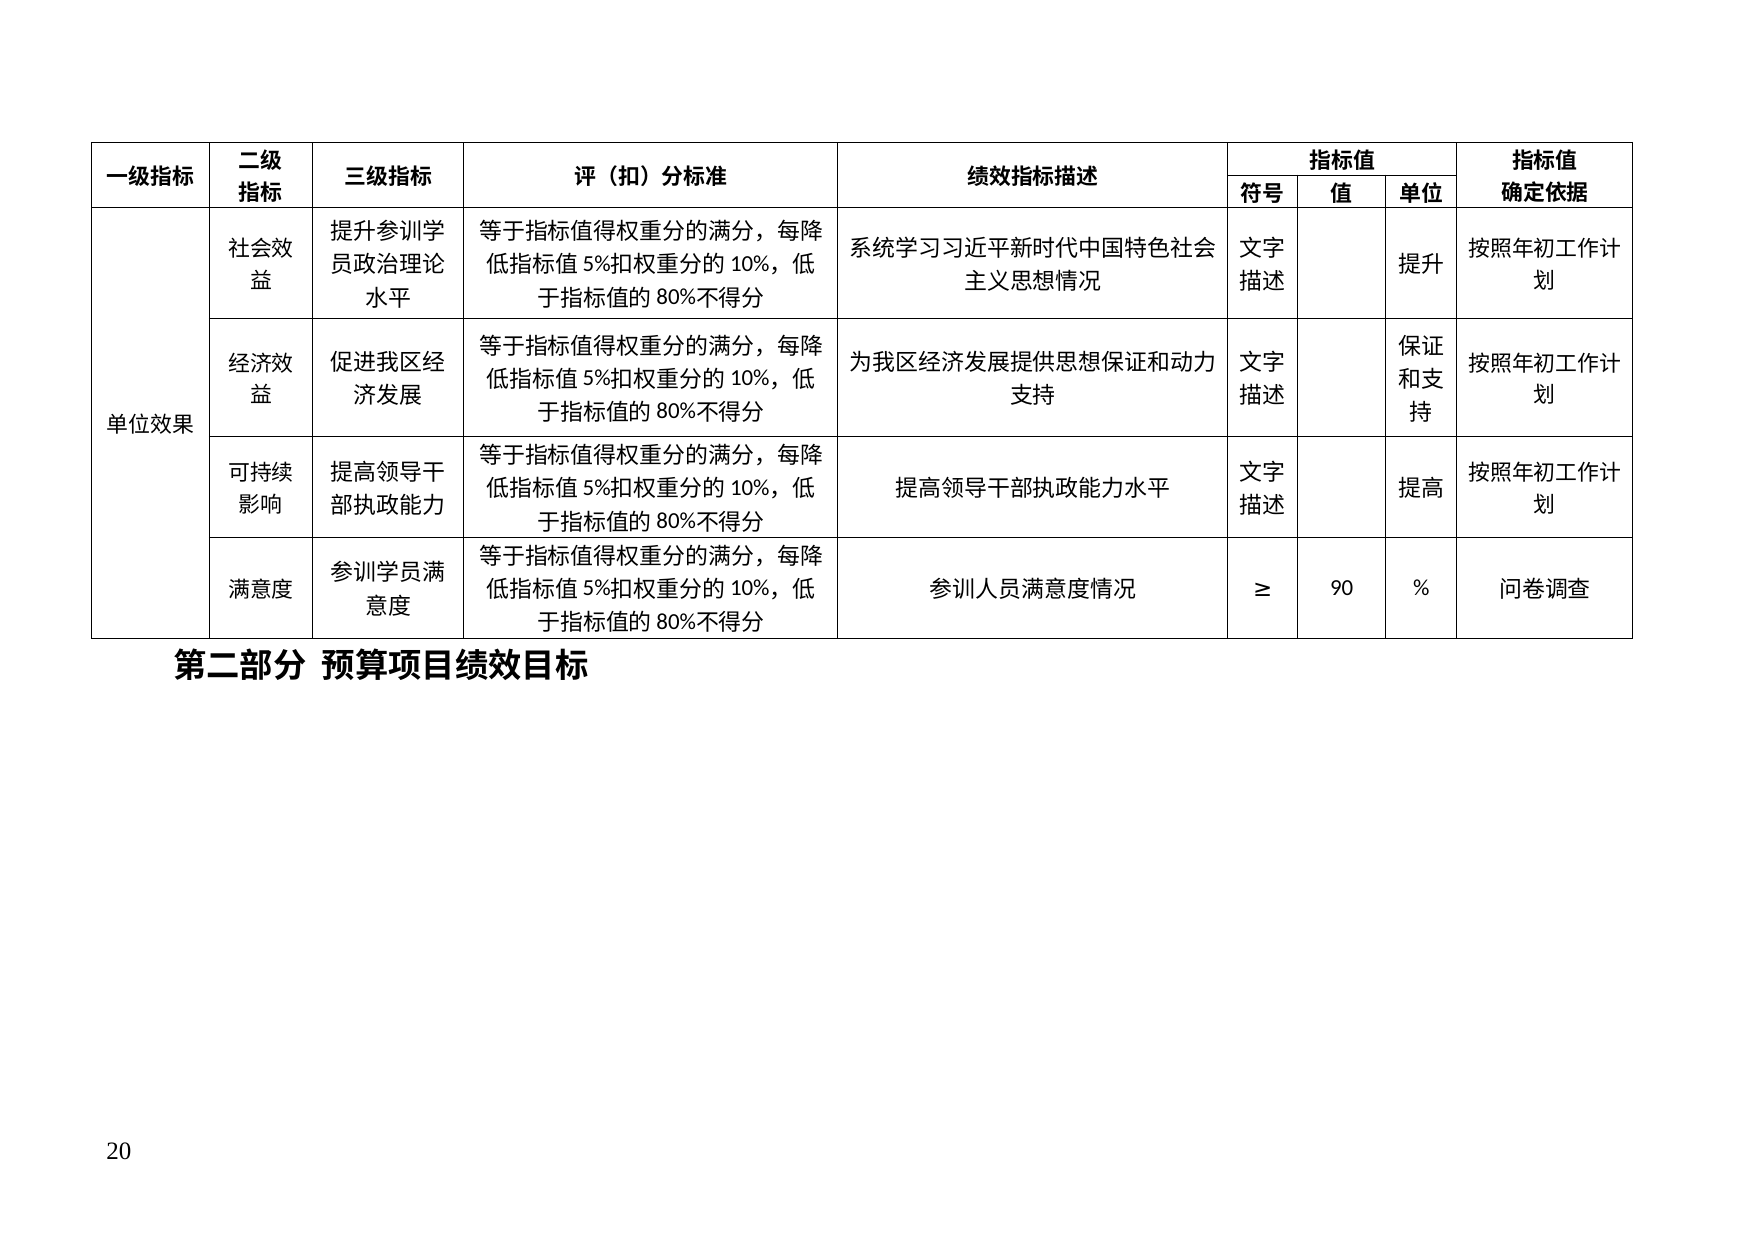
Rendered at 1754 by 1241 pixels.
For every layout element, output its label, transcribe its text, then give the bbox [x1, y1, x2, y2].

table_cell 按照年初工作计划 [1457, 208, 1632, 318]
table_cell 符号 [1228, 176, 1297, 207]
table_cell 按照年初工作计划 [1457, 319, 1632, 436]
table_cell [1298, 208, 1385, 318]
table_cell 按照年初工作计划 [1457, 437, 1632, 537]
table_cell 文字描述 [1228, 208, 1297, 318]
table_cell % [1386, 538, 1456, 637]
table_header 二级 指标 [210, 143, 312, 207]
table_cell 文字描述 [1228, 437, 1297, 537]
table_cell 经济效益 [210, 319, 312, 436]
table_cell 值 [1298, 176, 1385, 207]
table_header 评（扣）分标准 [464, 143, 837, 207]
table_cell 系统学习习近平新时代中国特色社会主义思想情况 [838, 208, 1227, 318]
table_cell 文字描述 [1228, 319, 1297, 436]
table_cell 满意度 [210, 538, 312, 637]
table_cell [464, 208, 837, 318]
table_cell 参训人员满意度情况 [838, 538, 1227, 637]
table_cell 单位效果 [92, 208, 209, 637]
table_cell 保证和支持 [1386, 319, 1456, 436]
table_cell 社会效益 [210, 208, 312, 318]
table_cell [1298, 437, 1385, 537]
table_cell 参训学员满意度 [313, 538, 463, 637]
table_cell 提高领导干部执政能力水平 [838, 437, 1227, 537]
text 第二部分 预算项目绩效目标 [106, 638, 1648, 687]
table_header 一级指标 [92, 143, 209, 207]
table_cell 90 [1298, 538, 1385, 637]
table_header 指标值 确定依据 [1457, 143, 1632, 207]
table_header 指标值 [1228, 143, 1456, 174]
table_cell 等于指标值得权重分的满分，每降低指标值5%扣权重分的10%，低于指标值的80%不得分 [464, 437, 837, 537]
table_cell 等于指标值得权重分的满分，每降低指标值5%扣权重分的10%，低于指标值的80%不得分 [464, 538, 837, 637]
table_cell ≥ [1228, 538, 1297, 637]
table_header 三级指标 [313, 143, 463, 207]
table_cell 提高 [1386, 437, 1456, 537]
table_cell 提高领导干部执政能力 [313, 437, 463, 537]
table_cell 问卷调查 [1457, 538, 1632, 637]
table_cell 单位 [1386, 176, 1456, 207]
table_cell 提升参训学员政治理论水平 [313, 208, 463, 318]
table_cell 促进我区经济发展 [313, 319, 463, 436]
table_cell [1298, 319, 1385, 436]
table_header 绩效指标描述 [838, 143, 1227, 207]
table_cell 提升 [1386, 208, 1456, 318]
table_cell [464, 319, 837, 436]
table_cell 为我区经济发展提供思想保证和动力支持 [838, 319, 1227, 436]
table_cell 可持续影响 [210, 437, 312, 537]
